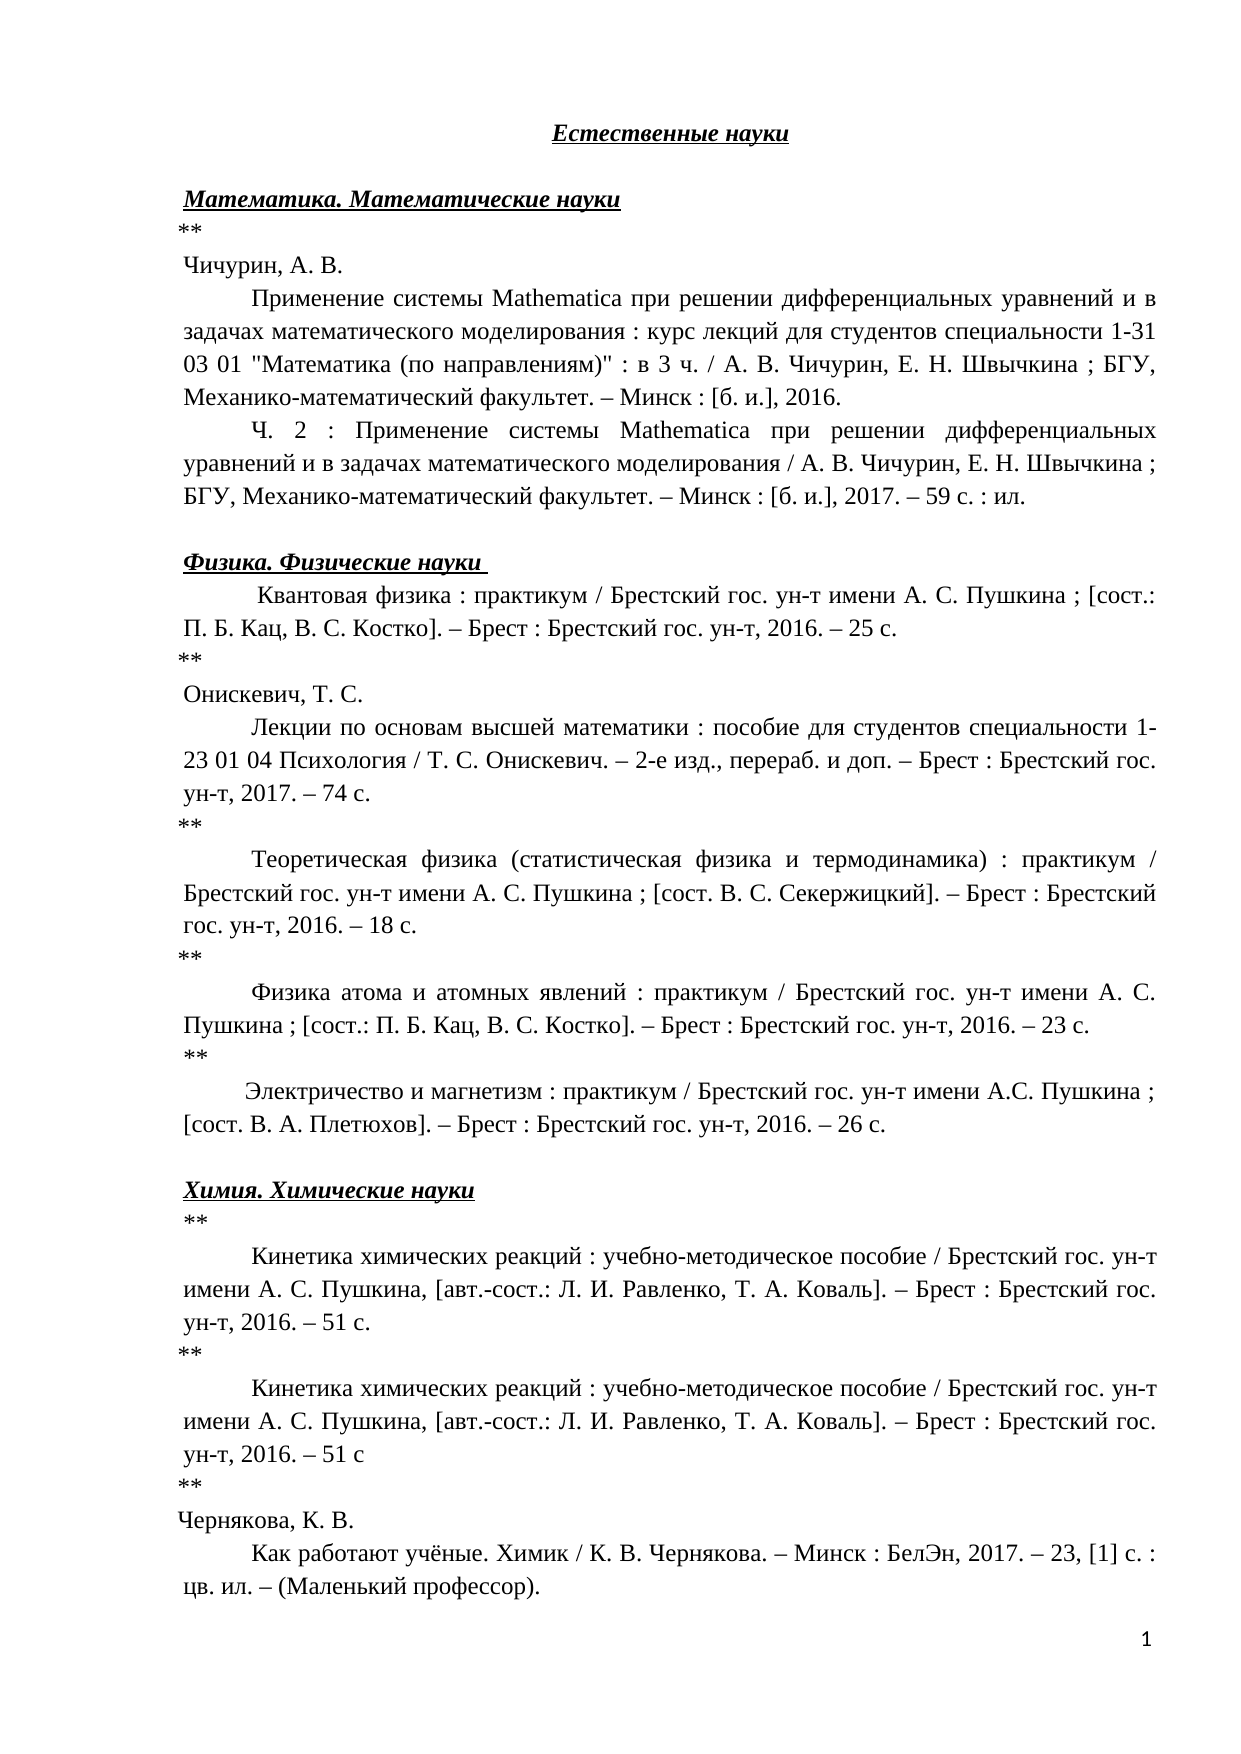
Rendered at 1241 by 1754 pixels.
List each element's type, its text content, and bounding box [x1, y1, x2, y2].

text Математика. Математические науки [183, 184, 1158, 213]
text ** [177, 944, 1158, 972]
text ** Электричество и магнетизм : практикум / Брестский гос. ун-т имени А.С. Пушкина ; [сост. В. А. Плетюхов]. – Брест : Брестский гос. ун-т, 2016. – 26 с. [183, 1043, 1158, 1137]
text Чернякова, К. В. [177, 1505, 1158, 1534]
text ** [177, 646, 1158, 675]
text Естественные науки [177, 118, 1152, 147]
text Применение системы Mathematica при решении дифференциальных уравнений и в задачах математического моделирования : курс лекций для студентов специальности 1-31 03 01 "Математика (по направлениям)" : в 3 ч. / А. В. Чичурин, Е. Н. Швычкина ; БГУ, Механико-математический факультет. – Минск : [б. и.], 2016. [183, 283, 1158, 411]
text Кинетика химических реакций : учебно-методическое пособие / Брестский гос. ун-т имени А. С. Пушкина, [авт.-сост.: Л. И. Равленко, Т. А. Коваль]. – Брест : Брестский гос. ун-т, 2016. – 51 с. [183, 1241, 1158, 1336]
text Квантовая физика : практикум / Брестский гос. ун-т имени А. С. Пушкина ; [сост.: П. Б. Кац, В. С. Костко]. – Брест : Брестский гос. ун-т, 2016. – 25 c. [183, 580, 1158, 642]
text Физика. Физические науки [183, 547, 1158, 576]
text ** [183, 1208, 1158, 1237]
text Теоретическая физика (статистическая физика и термодинамика) : практикум / Брестский гос. ун-т имени А. С. Пушкина ; [сост. В. С. Секержицкий]. – Брест : Брестский гос. ун-т, 2016. – 18 с. [183, 844, 1158, 939]
text Как работают учёные. Химик / К. В. Чернякова. – Минск : БелЭн, 2017. – 23, [1] с. : цв. ил. – (Маленький профессор). [183, 1538, 1158, 1600]
text Химия. Химические науки [183, 1175, 1158, 1203]
text ** [177, 217, 1158, 246]
text ** [177, 812, 1158, 840]
text Ч. 2 : Применение системы Mathematica при решении дифференциальных уравнений и в задачах математического моделирования / А. В. Чичурин, Е. Н. Швычкина ; БГУ, Механико-математический факультет. – Минск : [б. и.], 2017. – 59 с. : ил. [183, 415, 1158, 510]
text Физика атома и атомных явлений : практикум / Брестский гос. ун-т имени А. С. Пушкина ; [сост.: П. Б. Кац, В. С. Костко]. – Брест : Брестский гос. ун-т, 2016. – 23 с. [183, 977, 1158, 1038]
text ** [177, 1340, 1158, 1369]
text Онискевич, Т. С. [183, 679, 1158, 708]
text ** [177, 1472, 1158, 1501]
text Кинетика химических реакций : учебно-методическое пособие / Брестский гос. ун-т имени А. С. Пушкина, [авт.-сост.: Л. И. Равленко, Т. А. Коваль]. – Брест : Брестский гос. ун-т, 2016. – 51 с [183, 1373, 1158, 1468]
text Чичурин, А. В. [183, 250, 1158, 279]
text Лекции по основам высшей математики : пособие для студентов специальности 1-23 01 04 Психология / Т. С. Онискевич. – 2-е изд., перераб. и доп. – Брест : Брестский гос. ун-т, 2017. – 74 с. [183, 712, 1158, 807]
